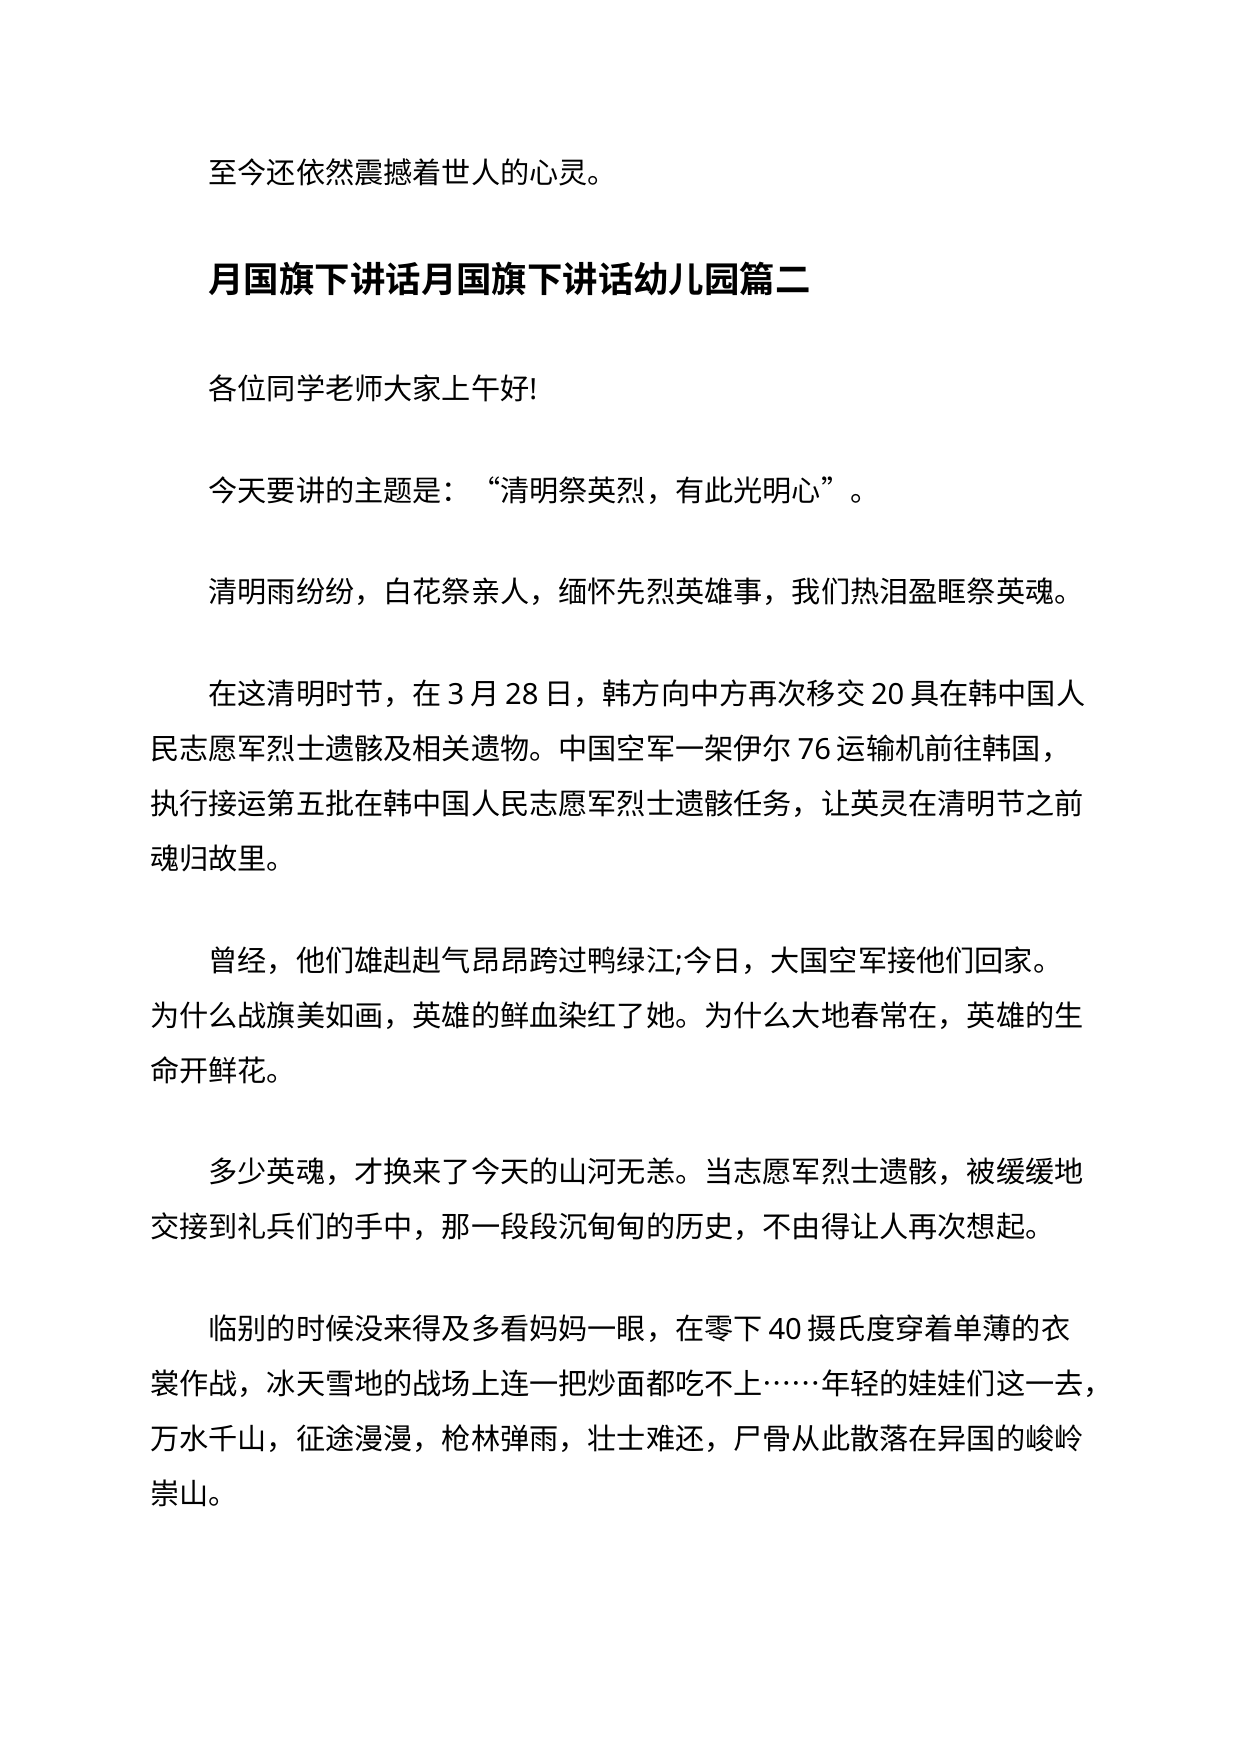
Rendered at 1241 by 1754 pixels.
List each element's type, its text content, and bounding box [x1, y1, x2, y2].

text 在这清明时节，在3月28日，韩方向中方再次移交20具在韩中国人民志愿军烈士遗骸及相关遗物。中国空军一架伊尔76运输机前往韩国，执行接运第五批在韩中国人民志愿军烈士遗骸任务，让英灵在清明节之前魂归故里。 [150, 671, 1090, 878]
text 曾经，他们雄赳赳气昂昂跨过鸭绿江;今日，大国空军接他们回家。为什么战旗美如画，英雄的鲜血染红了她。为什么大地春常在，英雄的生命开鲜花。 [150, 937, 1090, 1089]
text 月国旗下讲话月国旗下讲话幼儿园篇二 [150, 252, 1090, 303]
text 各位同学老师大家上午好! [150, 365, 1090, 408]
text 临别的时候没来得及多看妈妈一眼，在零下40摄氏度穿着单薄的衣裳作战，冰天雪地的战场上连一把炒面都吃不上……年轻的娃娃们这一去，万水千山，征途漫漫，枪林弹雨，壮士难还，尸骨从此散落在异国的峻岭崇山。 [150, 1306, 1090, 1513]
text 至今还依然震撼着世人的心灵。 [150, 150, 1090, 192]
text 清明雨纷纷，白花祭亲人，缅怀先烈英雄事，我们热泪盈眶祭英魂。 [150, 569, 1090, 611]
text 今天要讲的主题是：“清明祭英烈，有此光明心”。 [150, 467, 1090, 509]
text 多少英魂，才换来了今天的山河无恙。当志愿军烈士遗骸，被缓缓地交接到礼兵们的手中，那一段段沉甸甸的历史，不由得让人再次想起。 [150, 1149, 1090, 1246]
